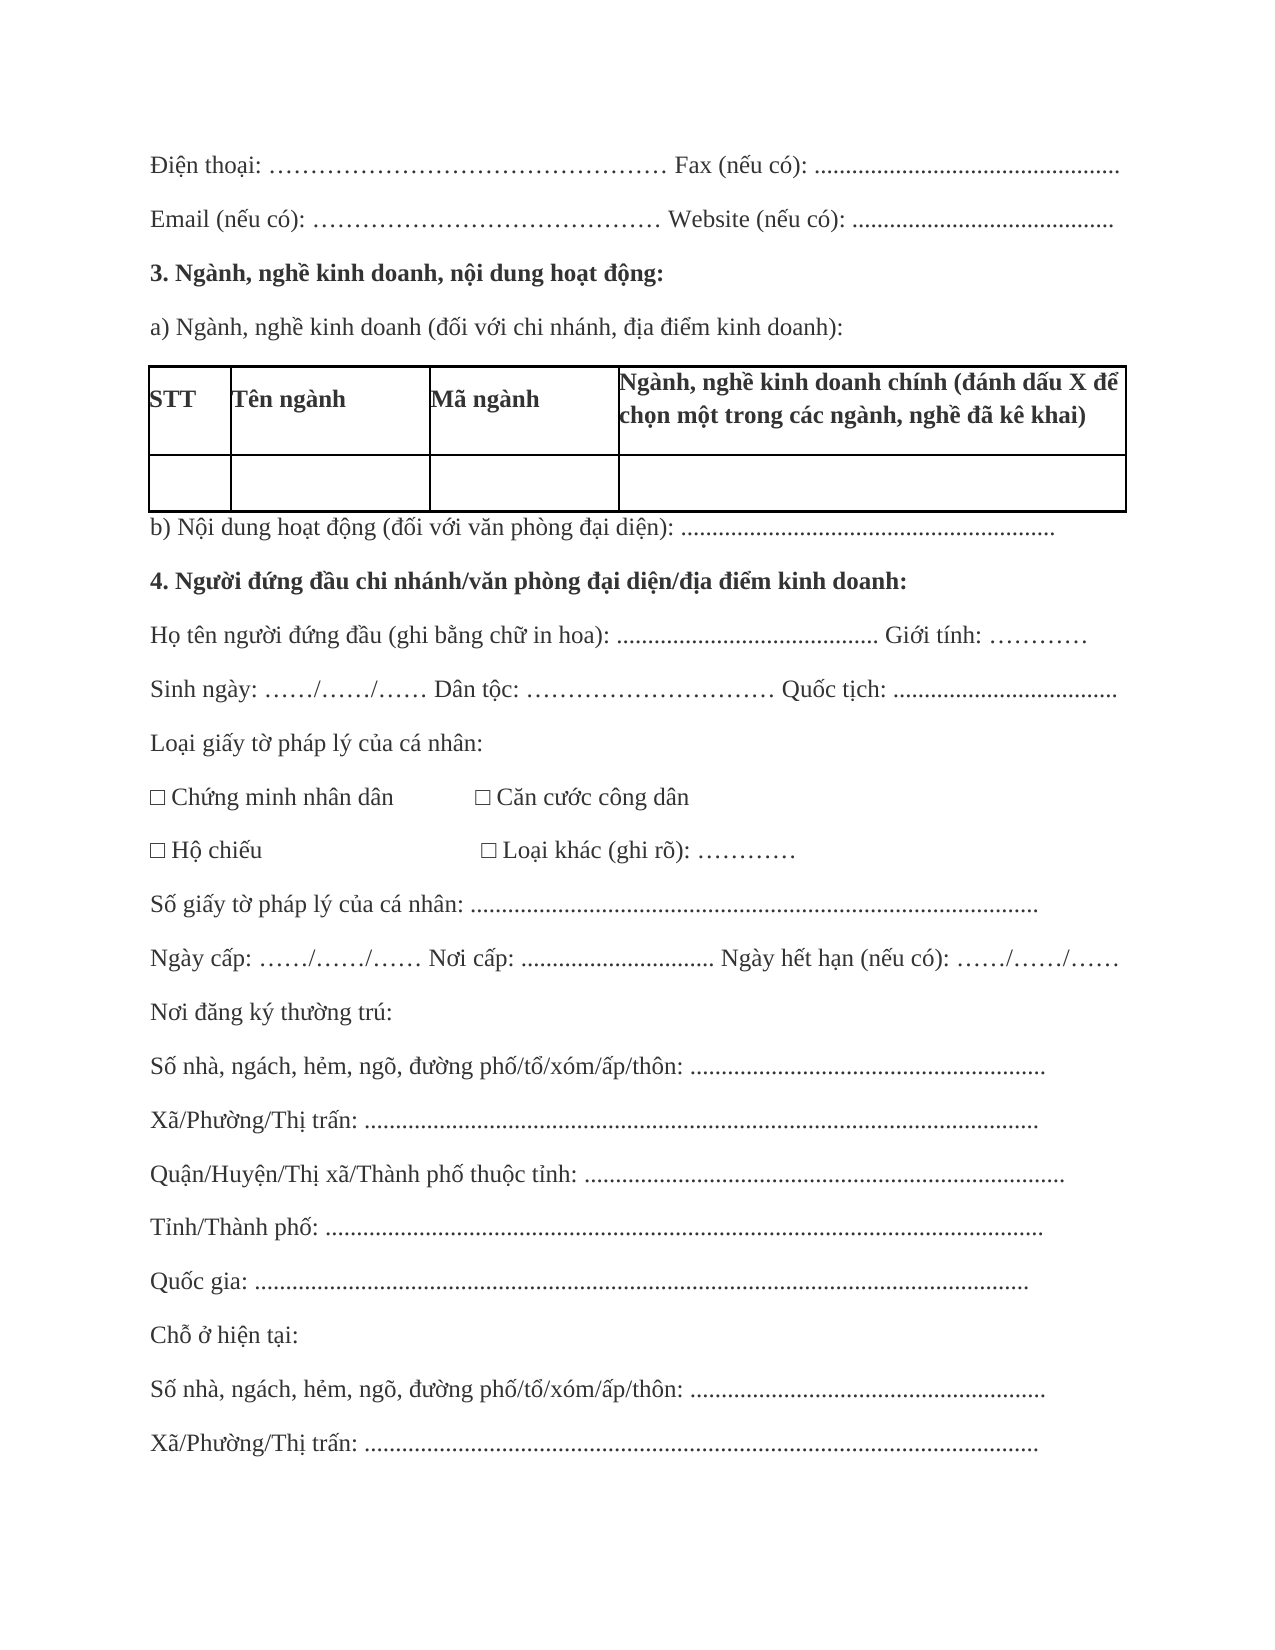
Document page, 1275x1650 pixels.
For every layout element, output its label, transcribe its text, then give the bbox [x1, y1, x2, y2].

text Ngày cấp: ……/……/…… Nơi cấp: ............................... Ngày hết hạn (nếu có): ……/……/…… [150, 943, 1125, 972]
table_cell [232, 456, 429, 510]
text Nơi đăng ký thường trú: [150, 997, 1125, 1026]
text Loại giấy tờ pháp lý của cá nhân: [150, 728, 1125, 757]
text Số nhà, ngách, hẻm, ngõ, đường phố/tổ/xóm/ấp/thôn: ......................................................... [150, 1374, 1125, 1403]
text Số giấy tờ pháp lý của cá nhân: ........................................................................................... [150, 889, 1125, 918]
text Họ tên người đứng đầu (ghi bằng chữ in hoa): .......................................... Giới tính: ………… [150, 620, 1125, 649]
text b) Nội dung hoạt động (đối với văn phòng đại diện): ............................................................ [150, 513, 1125, 541]
text Sinh ngày: ……/……/…… Dân tộc: ………………………… Quốc tịch: .................................... [150, 674, 1125, 703]
text □ Hộ chiếu □ Loại khác (ghi rõ): ………… [150, 836, 1125, 864]
text Chỗ ở hiện tại: [150, 1320, 1125, 1349]
text Điện thoại: ………………………………………… Fax (nếu có): ................................................. [150, 150, 1125, 179]
text Email (nếu có): …………………………………… Website (nếu có): .......................................... [150, 204, 1125, 233]
table_cell [431, 456, 618, 510]
text 4. Người đứng đầu chi nhánh/văn phòng đại diện/địa điểm kinh doanh: [150, 566, 1125, 595]
table_header Mã ngành [431, 368, 618, 454]
text □ Chứng minh nhân dân □ Căn cước công dân [150, 782, 1125, 810]
table_header Ngành, nghề kinh doanh chính (đánh dấu X để chọn một trong các ngành, nghề đã kê khai) [620, 368, 1125, 454]
text Xã/Phường/Thị trấn: ............................................................................................................ [150, 1105, 1125, 1133]
table_cell [620, 456, 1125, 510]
text Xã/Phường/Thị trấn: ............................................................................................................ [150, 1428, 1125, 1457]
text 3. Ngành, nghề kinh doanh, nội dung hoạt động: [150, 258, 1125, 286]
text Số nhà, ngách, hẻm, ngõ, đường phố/tổ/xóm/ấp/thôn: ......................................................... [150, 1051, 1125, 1080]
text Quốc gia: ............................................................................................................................ [150, 1266, 1125, 1295]
text a) Ngành, nghề kinh doanh (đối với chi nhánh, địa điểm kinh doanh): [150, 312, 1125, 340]
table_header Tên ngành [232, 368, 429, 454]
text Quận/Huyện/Thị xã/Thành phố thuộc tỉnh: ............................................................................. [150, 1159, 1125, 1187]
table_cell [150, 456, 230, 510]
text Tỉnh/Thành phố: ................................................................................................................... [150, 1212, 1125, 1241]
table_header STT [150, 368, 230, 454]
